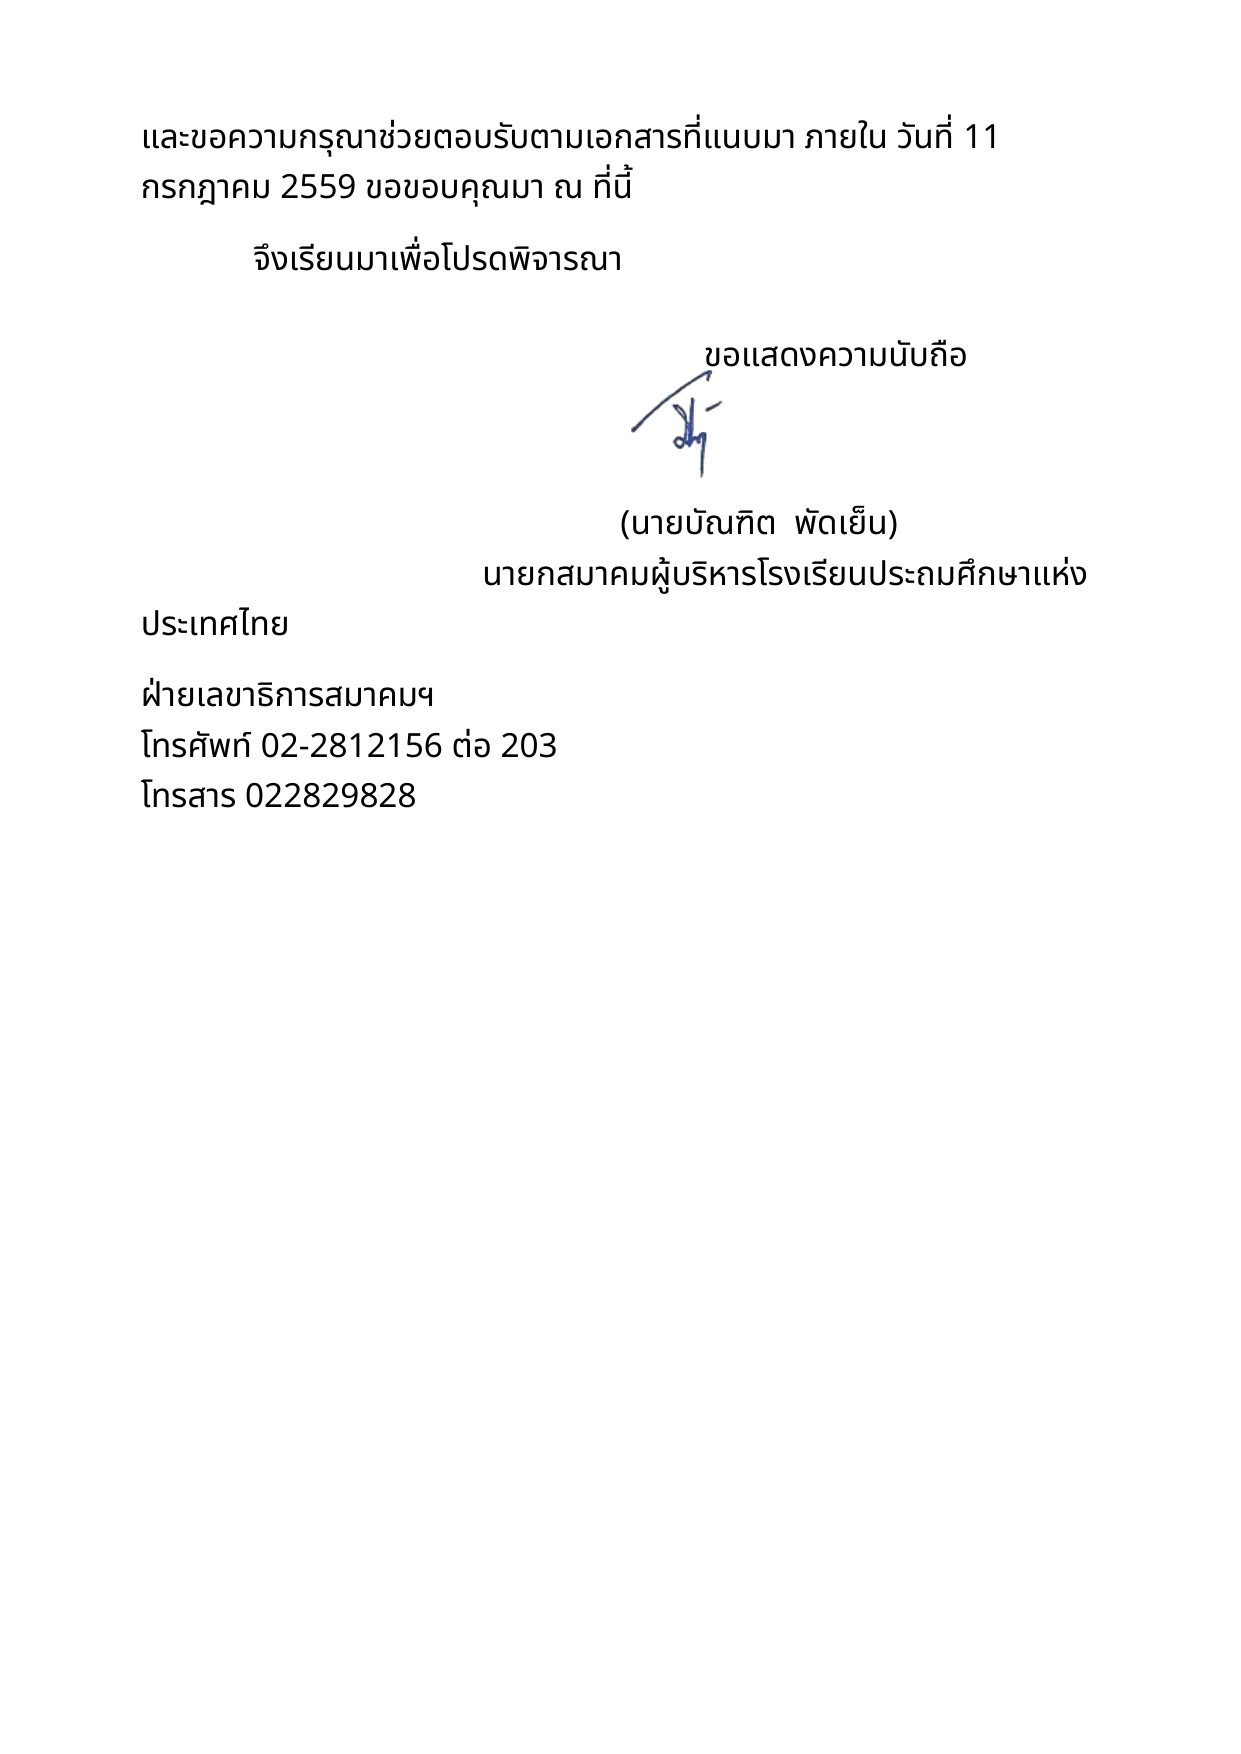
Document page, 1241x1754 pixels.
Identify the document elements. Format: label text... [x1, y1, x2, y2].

text (นายบัณฑิต พัดเย็น) [141, 499, 1090, 549]
text จึงเรียนมาเพื่อโปรดพิจารณา [141, 234, 1090, 285]
text นายกสมาคมผู้บริหารโรงเรียนประถมศึกษาแห่งประเทศไทย [141, 549, 1090, 650]
text ฝ่ายเลขาธิการสมาคมฯ [141, 671, 1090, 722]
text โทรศัพท์ 02-2812156 ต่อ 203 [141, 722, 1090, 772]
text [141, 112, 1090, 214]
text ขอแสดงความนับถือ [141, 331, 1090, 382]
text โทรสาร 022829828 [141, 772, 1090, 823]
